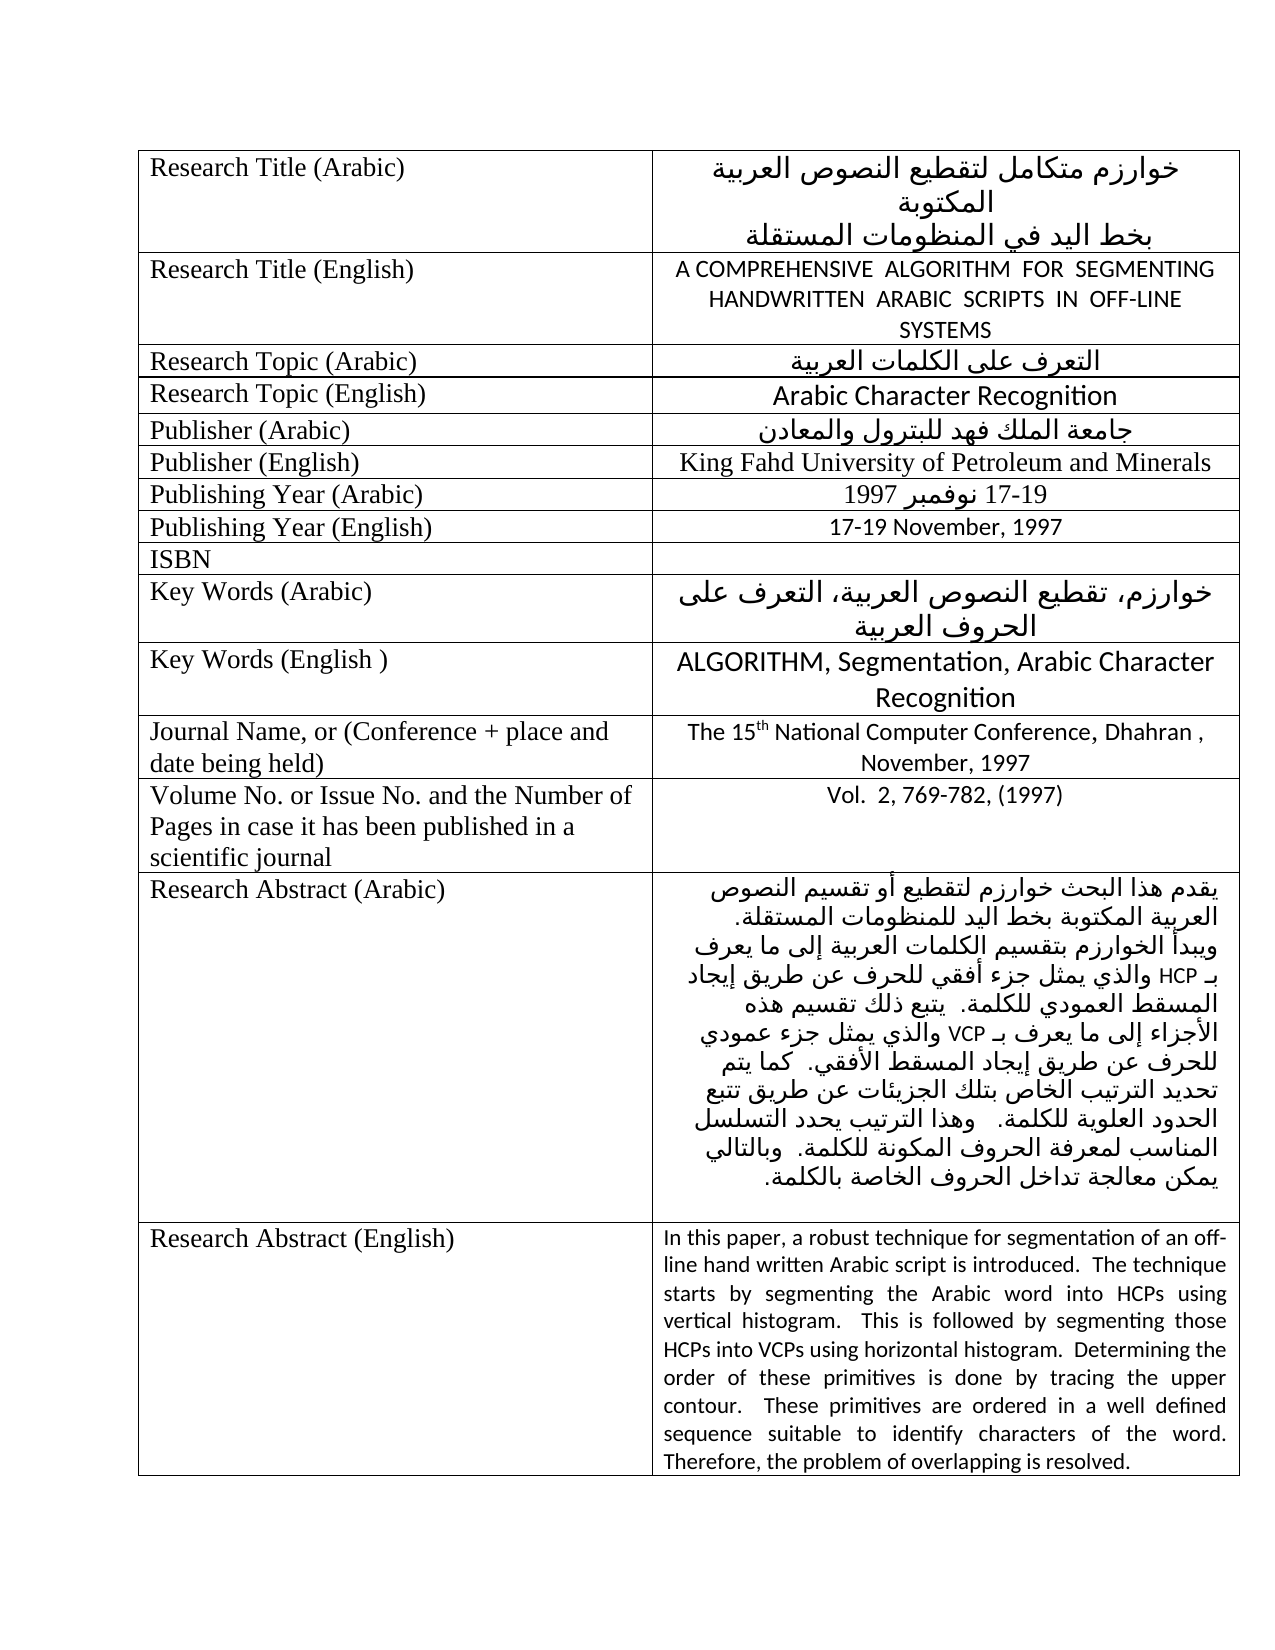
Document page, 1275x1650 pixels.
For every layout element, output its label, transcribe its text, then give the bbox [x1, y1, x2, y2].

table_cell جامعة الملك فهد للبترول والمعادن [653, 414, 1239, 445]
table_cell ALGORITHM, Segmentation, Arabic Character Recognition [653, 643, 1239, 714]
table_cell Research Title (English) [139, 253, 652, 344]
table_cell Publisher (English) [139, 446, 652, 477]
table_header خوارزم متكامل لتقطيع النصوص العربية المكتوبة بخط اليد في المنظومات المستقلة [653, 151, 1239, 252]
table_cell Volume No. or Issue No. and the Number of Pages in case it has been published in a scientific journal [139, 779, 652, 872]
table_cell Journal Name, or (Conference + place and date being held) [139, 716, 652, 778]
table_cell A COMPREHENSIVE ALGORITHM FOR SEGMENTING HANDWRITTEN ARABIC SCRIPTS IN OFF-LINE SYSTEMS [653, 253, 1239, 344]
table_cell Key Words (Arabic) [139, 575, 652, 642]
table_cell 17-19 November, 1997 [653, 511, 1239, 542]
table_cell يقدم هذا البحث خوارزم لتقطيع أو تقسيم النصوص العربية المكتوبة بخط اليد للمنظومات المستقلة. ويبدأ الخوارزم بتقسيم الكلمات العربية إلى ما يعرف بـ HCP والذي يمثل جزء أفقي للحرف عن طريق إيجاد المسقط العمودي للكلمة. يتبع ذلك تقسيم هذه الأجزاء إلى ما يعرف بـ VCP والذي يمثل جزء عمودي للحرف عن طريق إيجاد المسقط الأفقي. كما يتم تحديد الترتيب الخاص بتلك الجزيئات عن طريق تتبع الحدود العلوية للكلمة. وهذا الترتيب يحدد التسلسل المناسب لمعرفة الحروف المكونة للكلمة. وبالتالي يمكن معالجة تداخل الحروف الخاصة بالكلمة. [653, 873, 1239, 1222]
table_cell التعرف على الكلمات العربية [653, 345, 1239, 376]
table_cell ISBN [139, 543, 652, 574]
table_cell Research Topic (Arabic) [139, 345, 652, 376]
table_cell Publishing Year (English) [139, 511, 652, 542]
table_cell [139, 1223, 652, 1475]
table_cell [653, 543, 1239, 574]
table_cell Research Abstract (Arabic) [139, 873, 652, 1222]
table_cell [653, 1223, 1239, 1475]
table_cell Publisher (Arabic) [139, 414, 652, 445]
table_cell Key Words (English ) [139, 643, 652, 714]
table_cell Publishing Year (Arabic) [139, 479, 652, 510]
table_cell 17-19 نوفمبر 1997 [653, 479, 1239, 510]
table_cell Research Topic (English) [139, 378, 652, 413]
table_cell Vol. 2, 769-782, (1997) [653, 779, 1239, 872]
table_cell Arabic Character Recognition [653, 378, 1239, 413]
table_cell خوارزم، تقطيع النصوص العربية، التعرف على الحروف العربية [653, 575, 1239, 642]
table_cell King Fahd University of Petroleum and Minerals [653, 446, 1239, 477]
table_header Research Title (Arabic) [139, 151, 652, 252]
table_cell The 15th National Computer Conference, Dhahran , November, 1997 [653, 716, 1239, 778]
